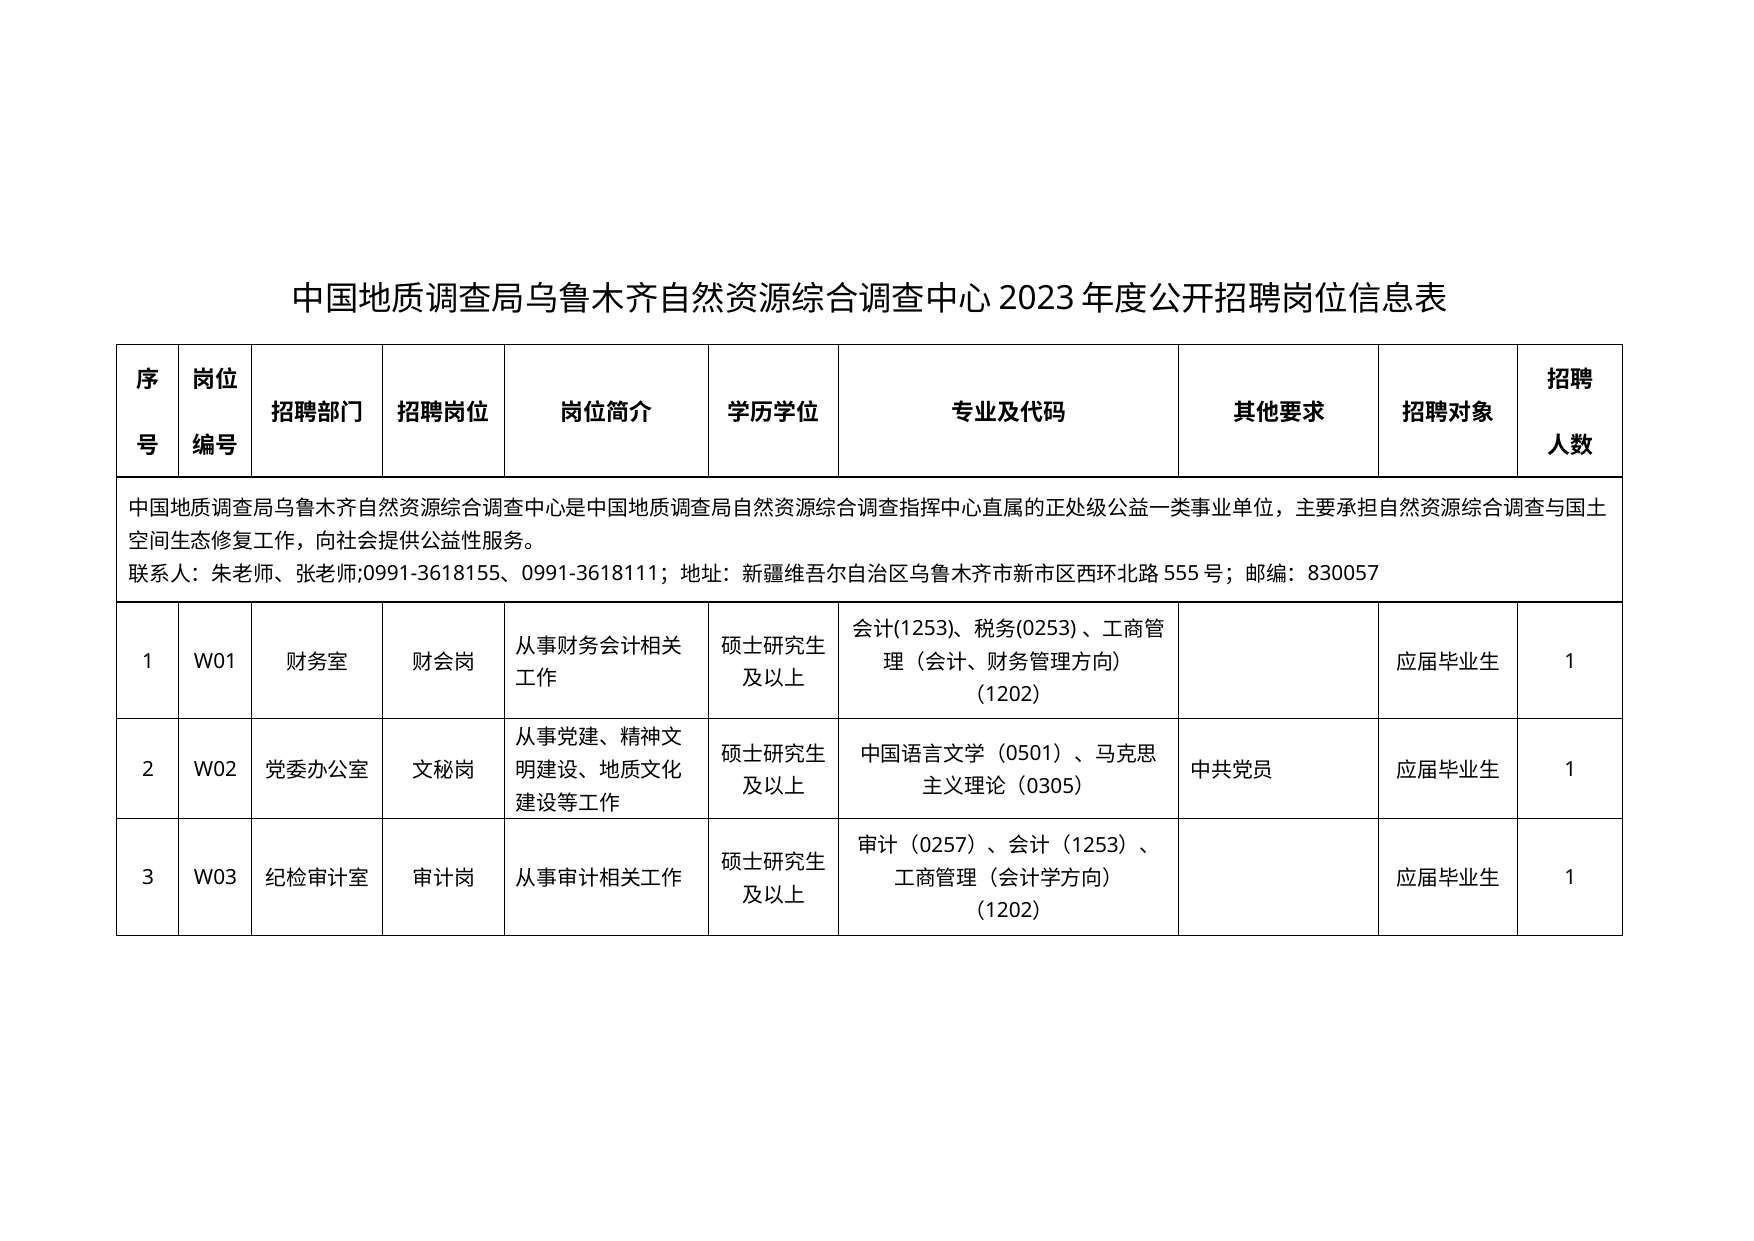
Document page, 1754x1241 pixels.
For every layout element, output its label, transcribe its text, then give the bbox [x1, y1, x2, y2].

table_cell 学历学位 [709, 345, 838, 476]
table_cell 硕士研究生及以上 [709, 603, 838, 718]
table_cell 3 [117, 819, 178, 935]
table_cell 招聘 人数 [1518, 345, 1622, 476]
table_cell 会计(1253)、税务(0253) 、工商管理（会计、财务管理方向）（1202） [839, 603, 1178, 718]
table_cell 硕士研究生及以上 [709, 719, 838, 818]
table_cell W01 [179, 603, 251, 718]
table_cell 从事财务会计相关工作 [505, 603, 708, 718]
table_cell W03 [179, 819, 251, 935]
table_cell 财务室 [252, 603, 382, 718]
table_cell [1179, 819, 1378, 935]
table_cell 1 [1518, 719, 1622, 818]
table_cell 从事党建、精神文明建设、地质文化建设等工作 [505, 719, 708, 818]
table_cell 应届毕业生 [1379, 719, 1517, 818]
table_cell 专业及代码 [839, 345, 1178, 476]
table_cell 党委办公室 [252, 719, 382, 818]
table_cell 1 [1518, 819, 1622, 935]
table_cell 招聘部门 [252, 345, 382, 476]
table_cell 招聘对象 [1379, 345, 1517, 476]
table_cell 中国地质调查局乌鲁木齐自然资源综合调查中心是中国地质调查局自然资源综合调查指挥中心直属的正处级公益一类事业单位，主要承担自然资源综合调查与国土空间生态修复工作，向社会提供公益性服务。 联系人：朱老师、张老师;0991-3618155、0991-3618111；地址：新疆维吾尔自治区乌鲁木齐市新市区西环北路555号；邮编：830057 [117, 478, 1622, 601]
table_cell 硕士研究生及以上 [709, 819, 838, 935]
table_cell 岗位简介 [505, 345, 708, 476]
table_cell 岗位 编号 [179, 345, 251, 476]
table_cell 中共党员 [1179, 719, 1378, 818]
table_cell 应届毕业生 [1379, 603, 1517, 718]
table_cell [1179, 603, 1378, 718]
table_cell 1 [117, 603, 178, 718]
table_cell 2 [117, 719, 178, 818]
table_cell 序号 [117, 345, 178, 476]
table_cell 文秘岗 [383, 719, 504, 818]
table_cell 应届毕业生 [1379, 819, 1517, 935]
table_cell 财会岗 [383, 603, 504, 718]
table_cell 纪检审计室 [252, 819, 382, 935]
table_cell 招聘岗位 [383, 345, 504, 476]
table_header 中国地质调查局乌鲁木齐自然资源综合调查中心2023年度公开招聘岗位信息表 [117, 249, 1623, 344]
table_cell 审计岗 [383, 819, 504, 935]
table_cell W02 [179, 719, 251, 818]
table_cell 1 [1518, 603, 1622, 718]
table_cell 审计（0257）、会计（1253）、工商管理（会计学方向）（1202） [839, 819, 1178, 935]
table_cell 从事审计相关工作 [505, 819, 708, 935]
table_cell 其他要求 [1179, 345, 1378, 476]
table_cell 中国语言文学（0501）、马克思主义理论（0305） [839, 719, 1178, 818]
